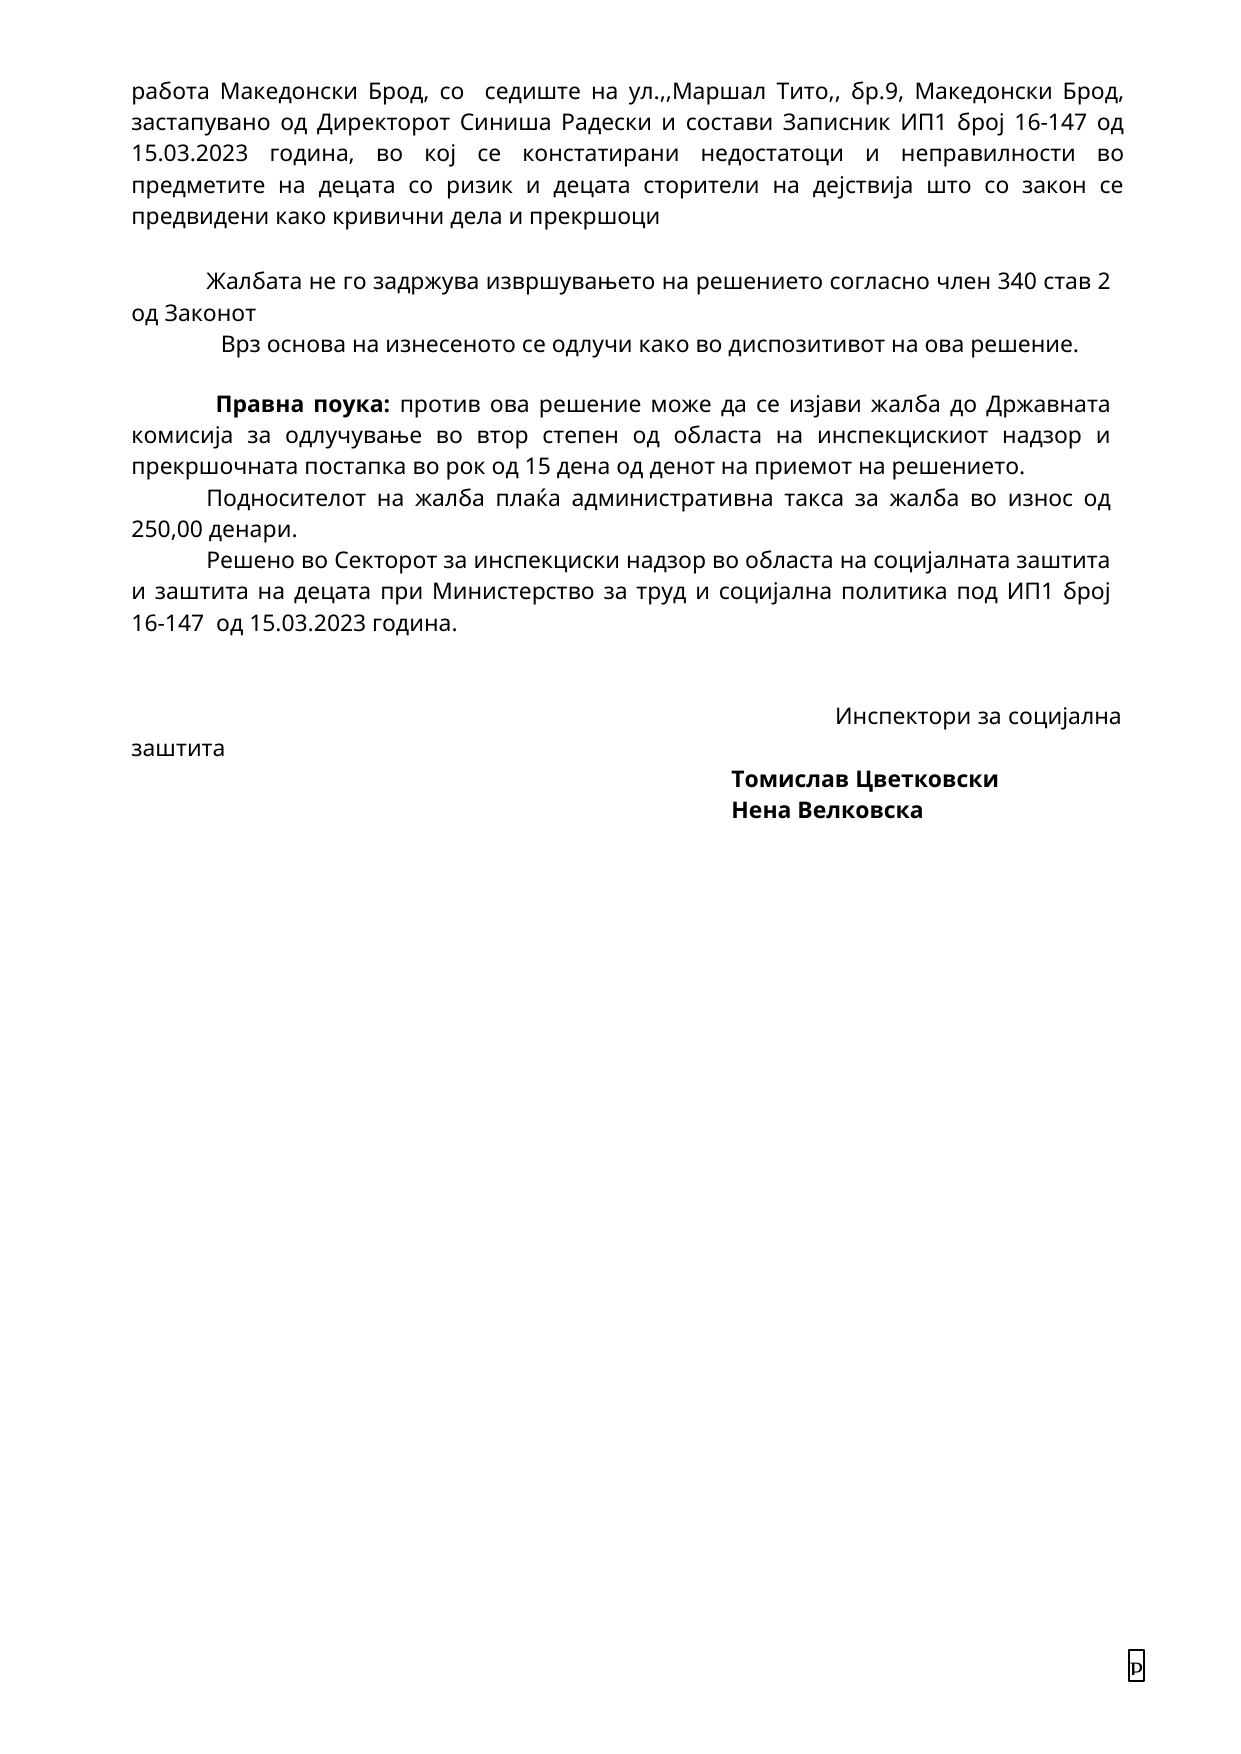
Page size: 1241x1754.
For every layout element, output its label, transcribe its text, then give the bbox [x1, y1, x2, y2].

text Решено во Секторот за инспекциски надзор во областа на социјалната заштита и заштита на децата при Министерство за труд и социјална политика под ИП1 број 16-147 од 15.03.2023 година. [131, 544, 1112, 638]
text Подносителот на жалба плаќа административна такса за жалба во износ од 250,00 денари. [131, 481, 1112, 544]
text Нена Велковска [131, 794, 1125, 825]
text Томислав Цветковски [131, 763, 1125, 794]
text Врз основа на изнесеното се одлучи како во диспозитивот на ова решение. [131, 328, 1112, 359]
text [131, 75, 1125, 231]
text Правна поука: против ова решение може да се изјави жалба до Државната комисија за одлучување во втор степен од областа на инспекцискиот надзор и прекршочната постапка во рок од 15 дена од денот на приемот на решението. [131, 388, 1112, 481]
text Жалбата не го задржува извршувањето на решението согласно член 340 став 2 од Законот [131, 265, 1112, 328]
text Инспектори за социјална заштита [131, 700, 1125, 763]
